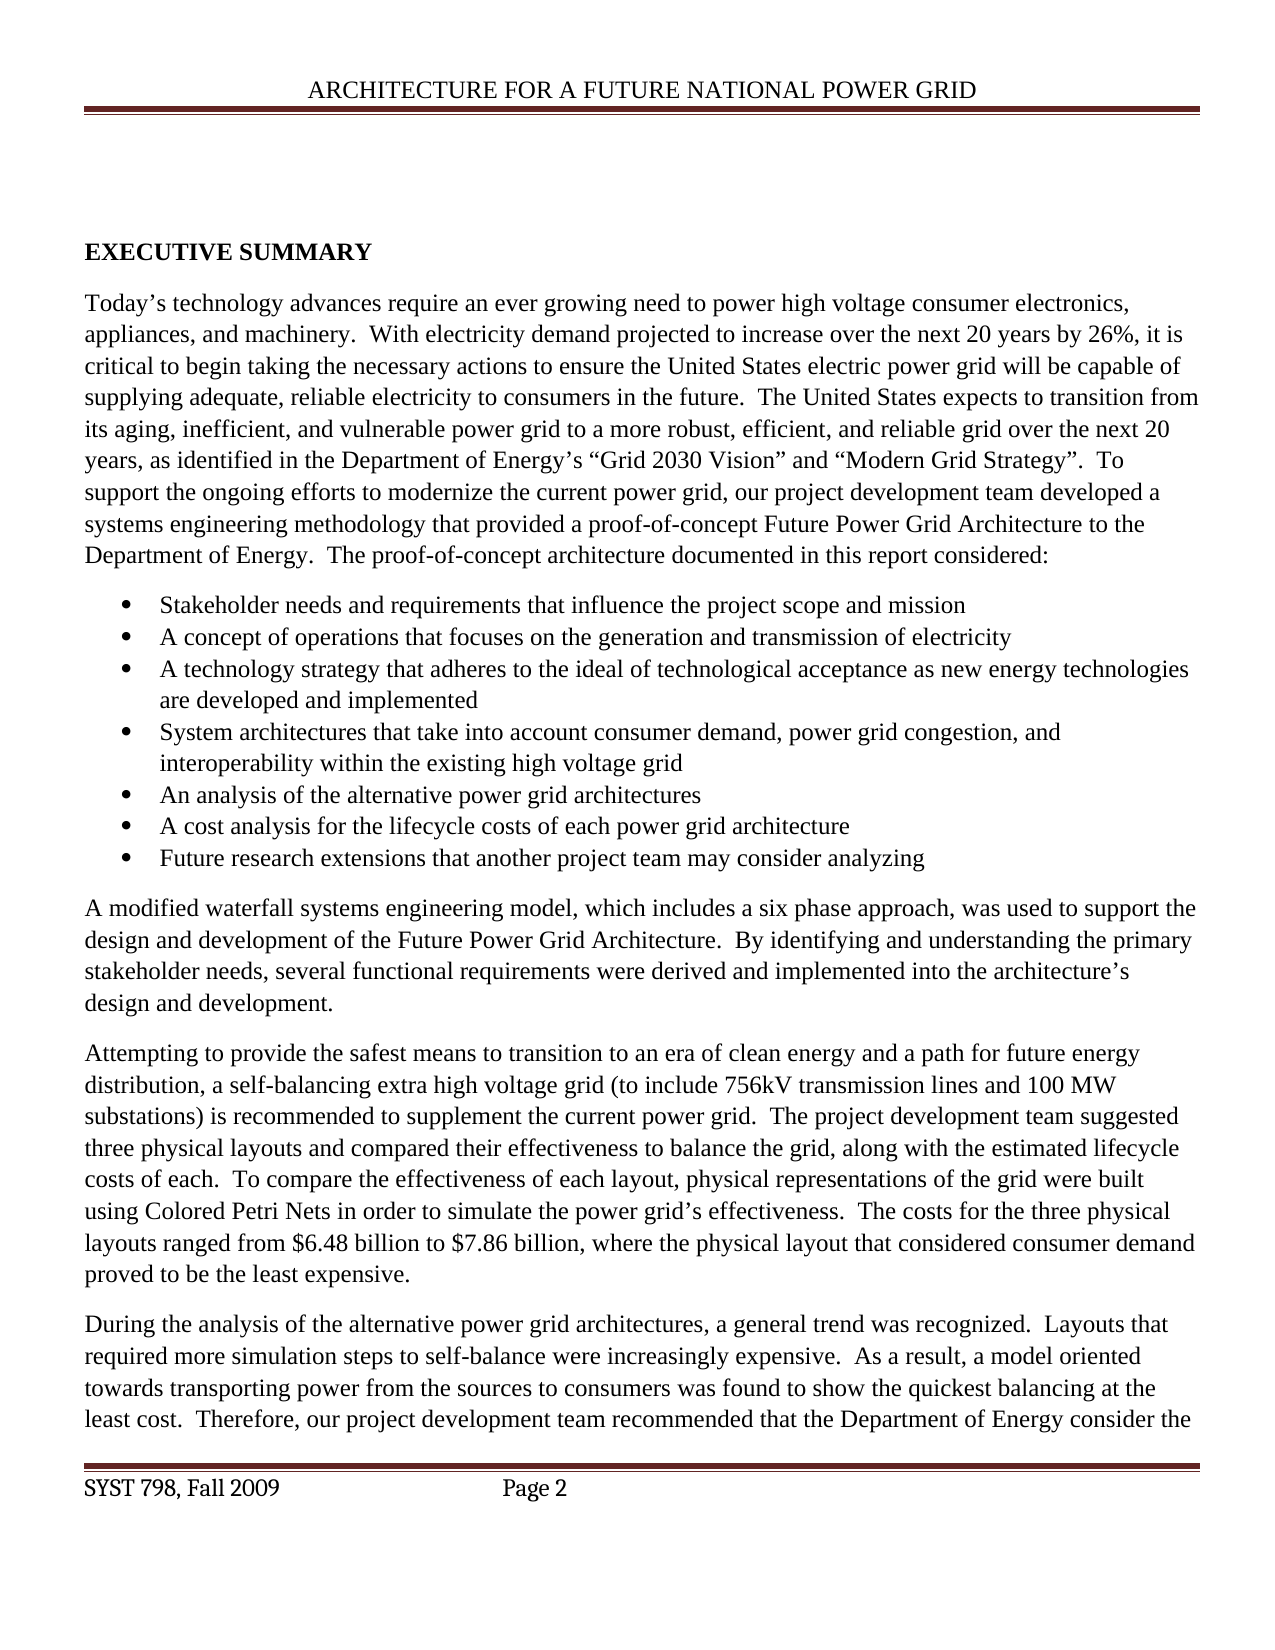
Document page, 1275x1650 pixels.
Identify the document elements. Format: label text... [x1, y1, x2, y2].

list A technology strategy that adheres to the ideal of technological acceptance as new energy technologies are developed and implemented [122, 654, 1200, 714]
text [84, 1309, 1200, 1433]
text A modified waterfall systems engineering model, which includes a six phase approach, was used to support the design and development of the Future Power Grid Architecture. By identifying and understanding the primary stakeholder needs, several functional requirements were derived and implemented into the architecture’s design and development. [84, 893, 1200, 1017]
list Future research extensions that another project team may consider analyzing [122, 843, 1200, 872]
text Attempting to provide the safest means to transition to an era of clean energy and a path for future energy distribution, a self-balancing extra high voltage grid (to include 756kV transmission lines and 100 MW substations) is recommended to supplement the current power grid. The project development team suggested three physical layouts and compared their effectiveness to balance the grid, along with the estimated lifecycle costs of each. To compare the effectiveness of each layout, physical representations of the grid were built using Colored Petri Nets in order to simulate the power grid’s effectiveness. The costs for the three physical layouts ranged from $6.48 billion to $7.86 billion, where the physical layout that considered consumer demand proved to be the least expensive. [84, 1038, 1200, 1288]
list A cost analysis for the lifecycle costs of each power grid architecture [122, 811, 1200, 840]
list System architectures that take into account consumer demand, power grid congestion, and interoperability within the existing high voltage grid [122, 717, 1200, 777]
list Stakeholder needs and requirements that influence the project scope and mission [122, 591, 1200, 619]
text Today’s technology advances require an ever growing need to power high voltage consumer electronics, appliances, and machinery. With electricity demand projected to increase over the next 20 years by 26%, it is critical to begin taking the necessary actions to ensure the United States electric power grid will be capable of supplying adequate, reliable electricity to consumers in the future. The United States expects to transition from its aging, inefficient, and vulnerable power grid to a more robust, efficient, and reliable grid over the next 20 years, as identified in the Department of Energy’s “Grid 2030 Vision” and “Modern Grid Strategy”. To support the ongoing efforts to modernize the current power grid, our project development team developed a systems engineering methodology that provided a proof-of-concept Future Power Grid Architecture to the Department of Energy. The proof-of-concept architecture documented in this report considered: [84, 288, 1200, 569]
list An analysis of the alternative power grid architectures [122, 780, 1200, 809]
text executive summary [84, 237, 1200, 266]
list A concept of operations that focuses on the generation and transmission of electricity [122, 622, 1200, 651]
